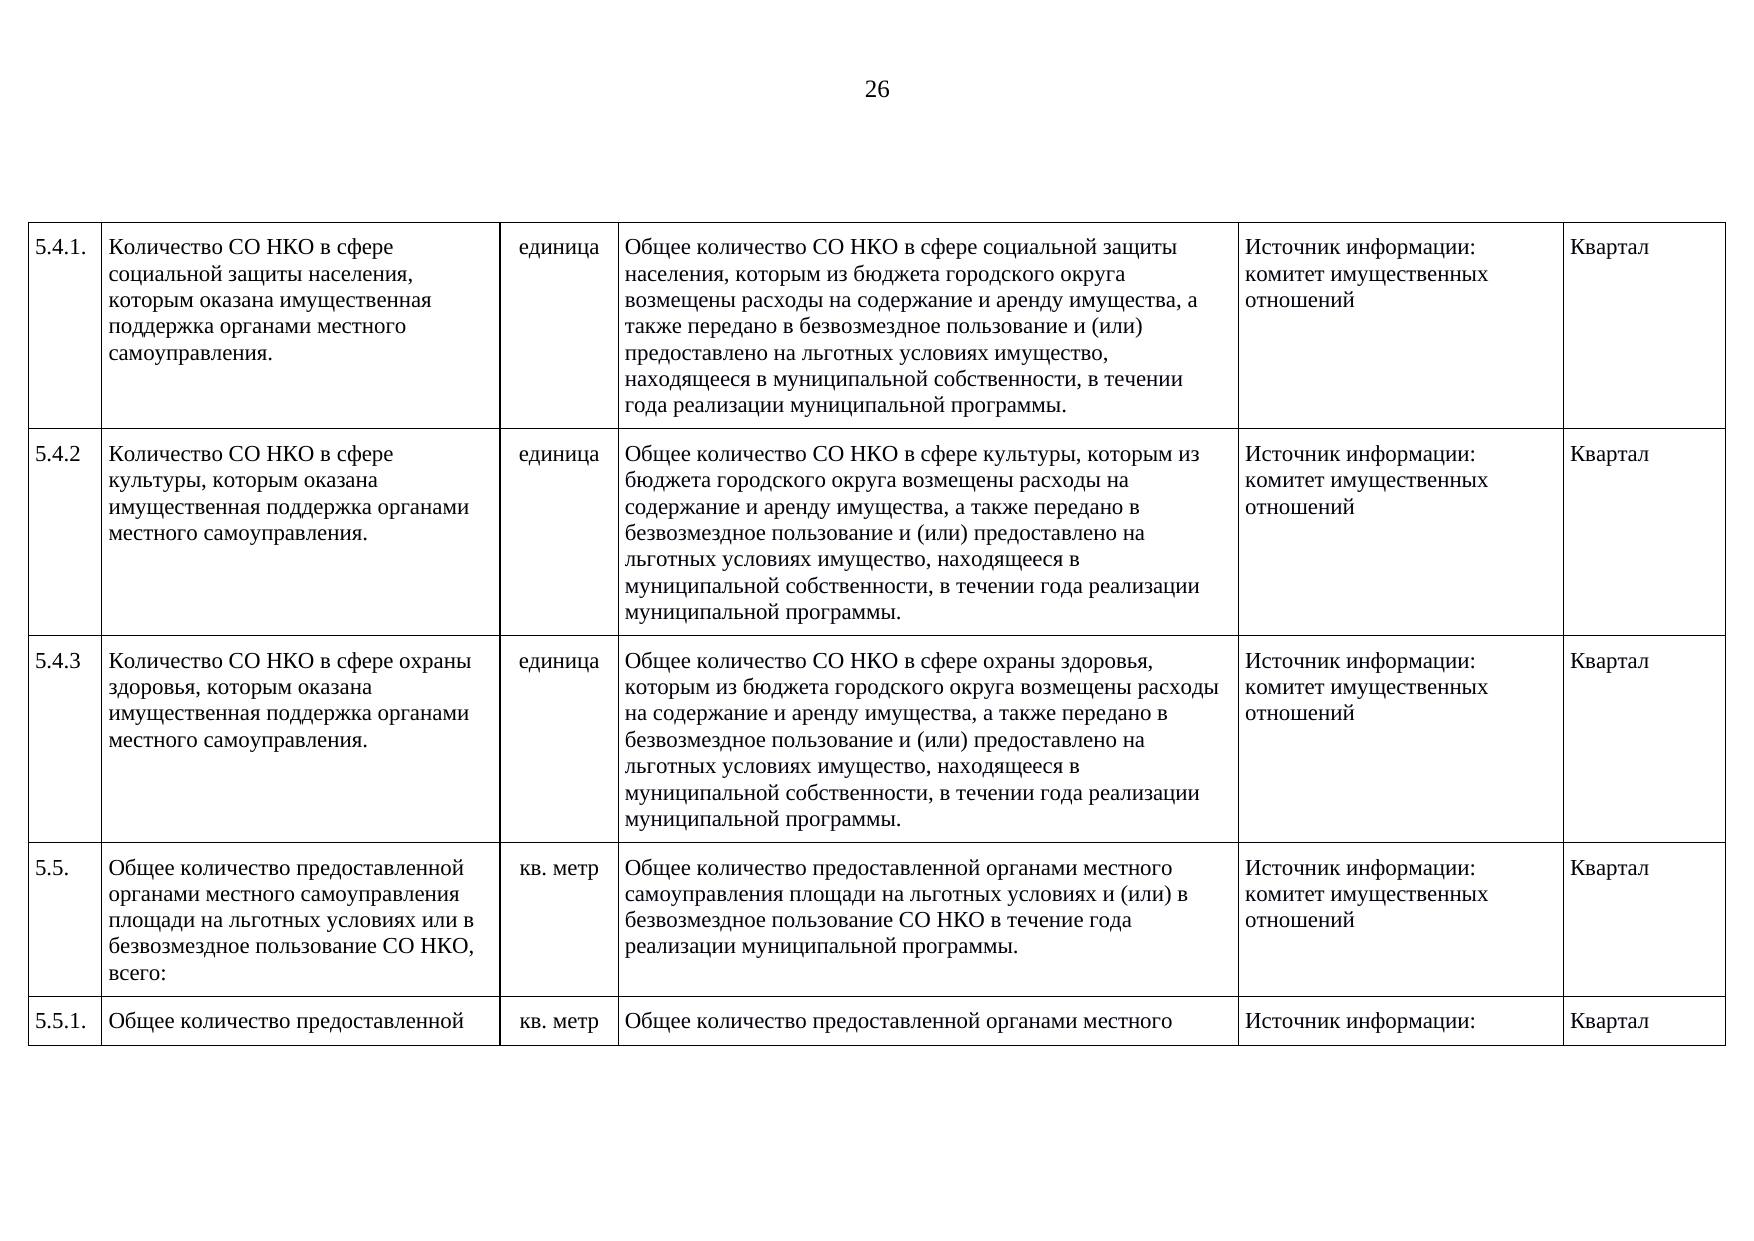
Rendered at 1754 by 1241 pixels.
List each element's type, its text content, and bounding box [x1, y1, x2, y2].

table_cell Квартал [1564, 843, 1725, 996]
table_cell Общее количество предоставленной органами местного самоуправления площади на льготных условиях и (или) в безвозмездное пользование СО НКО в течение года реализации муниципальной программы. [619, 843, 1238, 996]
table_cell Квартал [1564, 636, 1725, 842]
table_cell Общее количество СО НКО в сфере социальной защиты населения, которым из бюджета городского округа возмещены расходы на содержание и аренду имущества, а также передано в безвозмездное пользование и (или) предоставлено на льготных условиях имущество, находящееся в муниципальной собственности, в течении года реализации муниципальной программы. [619, 223, 1238, 428]
table_cell Источник информации: комитет имущественных отношений [1239, 429, 1563, 635]
table_cell кв. метр [501, 843, 618, 996]
table_cell Квартал [1564, 223, 1725, 428]
table_cell 5.5. [29, 843, 101, 996]
table_cell Общее количество СО НКО в сфере культуры, которым из бюджета городского округа возмещены расходы на содержание и аренду имущества, а также передано в безвозмездное пользование и (или) предоставлено на льготных условиях имущество, находящееся в муниципальной собственности, в течении года реализации муниципальной программы. [619, 429, 1238, 635]
table_cell Количество СО НКО в сфере культуры, которым оказана имущественная поддержка органами местного самоуправления. [102, 429, 499, 635]
table_cell единица [501, 636, 618, 842]
table_cell Общее количество СО НКО в сфере охраны здоровья, которым из бюджета городского округа возмещены расходы на содержание и аренду имущества, а также передано в безвозмездное пользование и (или) предоставлено на льготных условиях имущество, находящееся в муниципальной собственности, в течении года реализации муниципальной программы. [619, 636, 1238, 842]
table_cell Количество СО НКО в сфере социальной защиты населения, которым оказана имущественная поддержка органами местного самоуправления. [102, 223, 499, 428]
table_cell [1239, 997, 1563, 1044]
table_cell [1239, 223, 1563, 428]
table_cell 5.4.1. [29, 223, 101, 428]
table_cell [102, 997, 499, 1044]
table_cell 5.5.1. [29, 997, 101, 1044]
table_cell Количество СО НКО в сфере охраны здоровья, которым оказана имущественная поддержка органами местного самоуправления. [102, 636, 499, 842]
table_cell единица [501, 429, 618, 635]
table_cell кв. метр [501, 997, 618, 1044]
table_cell 5.4.3 [29, 636, 101, 842]
table_cell Общее количество предоставленной органами местного самоуправления площади на льготных условиях или в безвозмездное пользование СО НКО, всего: [102, 843, 499, 996]
table_cell Источник информации: комитет имущественных отношений [1239, 636, 1563, 842]
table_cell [619, 997, 1238, 1044]
table_cell Источник информации: комитет имущественных отношений [1239, 843, 1563, 996]
table_cell Квартал [1564, 429, 1725, 635]
table_cell 5.4.2 [29, 429, 101, 635]
table_cell единица [501, 223, 618, 428]
table_cell Квартал [1564, 997, 1725, 1044]
